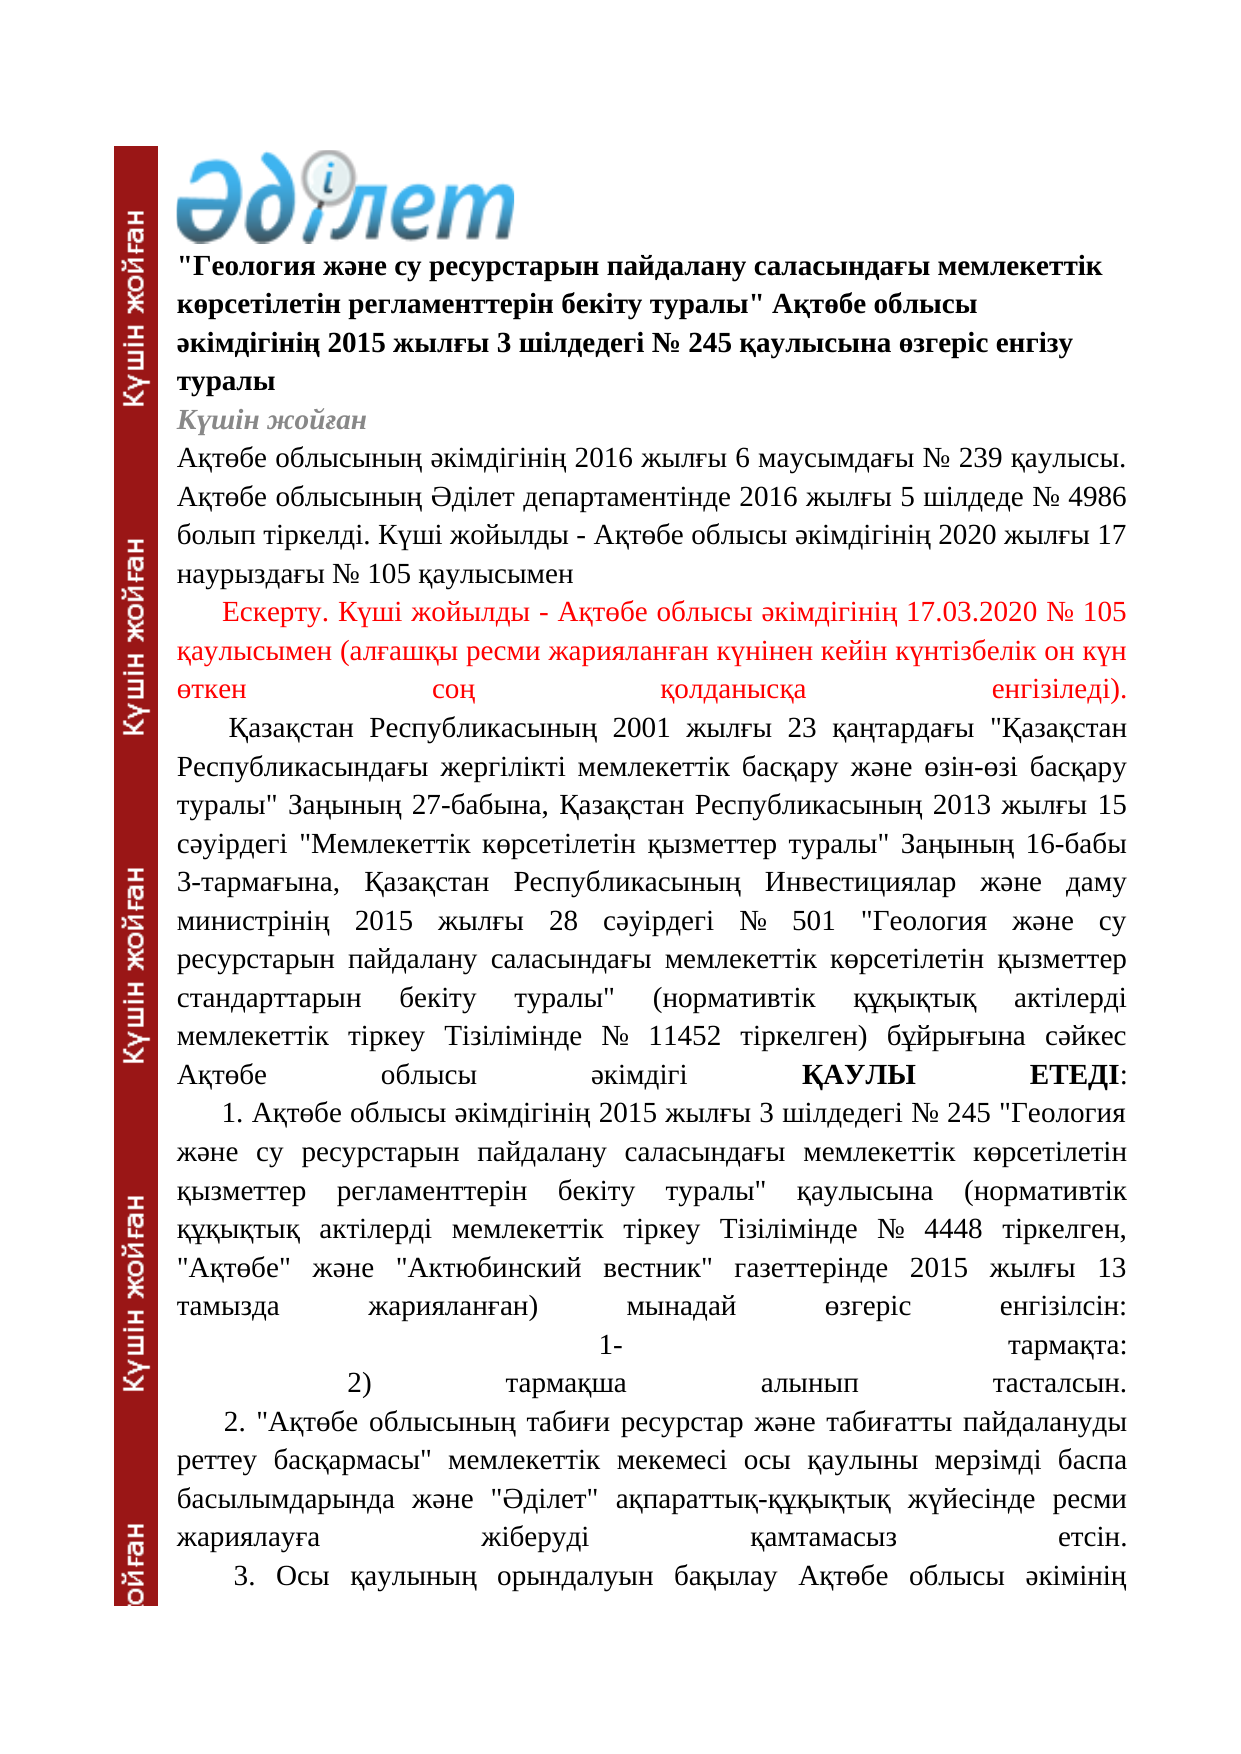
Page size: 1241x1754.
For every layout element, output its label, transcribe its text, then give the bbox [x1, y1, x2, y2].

text Ақтөбе облысының әкімдігінің 2016 жылғы 6 маусымдағы № 239 қаулысы. Ақтөбе облысының Әділет департаментінде 2016 жылғы 5 шілдеде № 4986 болып тіркелді. Күші жойылды - Ақтөбе облысы әкімдігінің 2020 жылғы 17 наурыздағы № 105 қаулысымен [112, 440, 1128, 589]
picture [176, 150, 515, 244]
text "Геология және су ресурстарын пайдалану саласындағы мемлекеттік көрсетілетін регламенттерін бекіту туралы" Ақтөбе облысы әкімдігінің 2015 жылғы 3 шілдедегі № 245 қаулысына өзгеріс енгізу туралы [112, 248, 1128, 397]
text Күшін жойған [112, 402, 1128, 435]
picture [114, 435, 158, 440]
picture [114, 589, 158, 594]
picture [114, 1592, 158, 1606]
picture [114, 146, 158, 248]
picture [114, 397, 158, 402]
